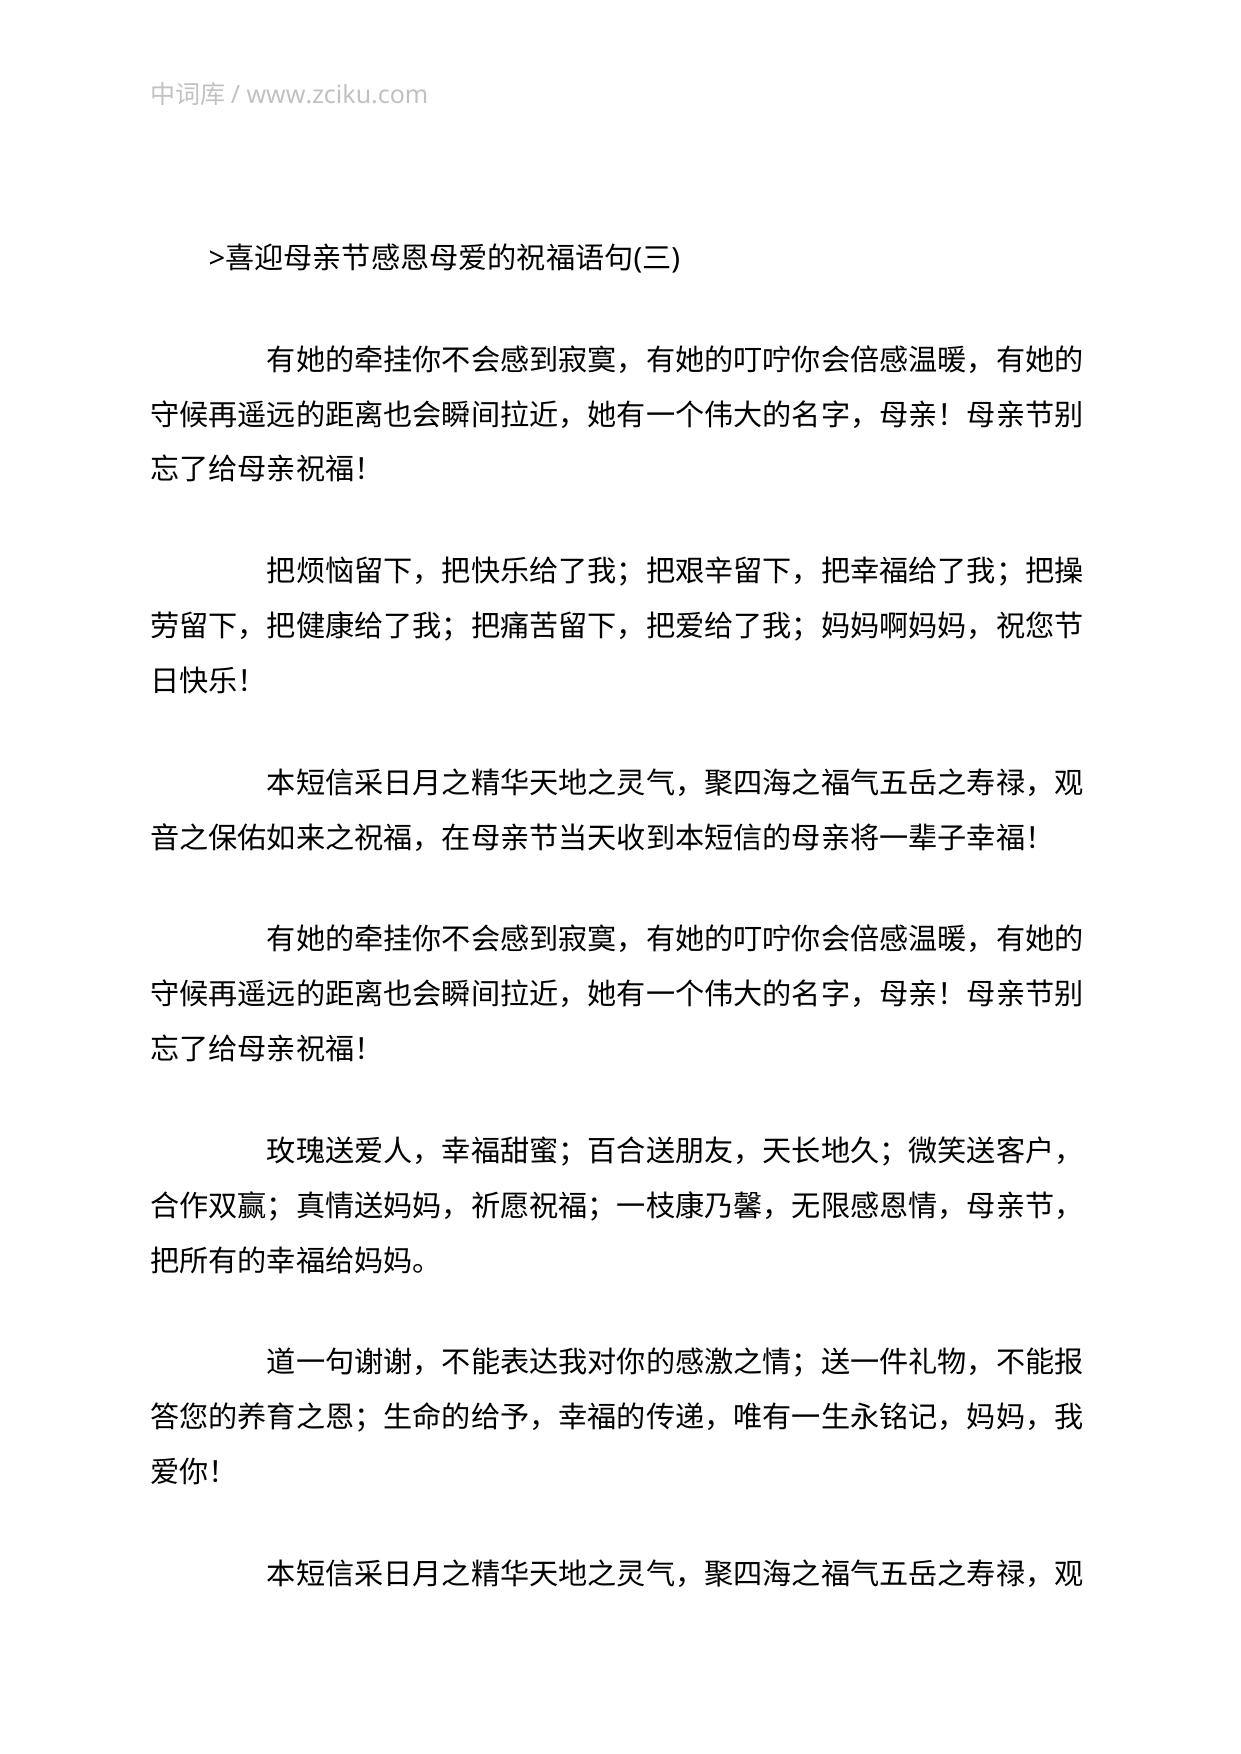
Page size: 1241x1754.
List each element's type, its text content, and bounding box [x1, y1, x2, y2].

text 本短信采日月之精华天地之灵气，聚四海之福气五岳之寿禄，观音之保佑如来之祝福，在母亲节当天收到本短信的母亲将一辈子幸福！ [150, 759, 1090, 856]
text 有她的牵挂你不会感到寂寞，有她的叮咛你会倍感温暖，有她的守候再遥远的距离也会瞬间拉近，她有一个伟大的名字，母亲！母亲节别忘了给母亲祝福！ [150, 916, 1090, 1068]
text >喜迎母亲节感恩母爱的祝福语句(三) [150, 234, 1090, 277]
text 有她的牵挂你不会感到寂寞，有她的叮咛你会倍感温暖，有她的守候再遥远的距离也会瞬间拉近，她有一个伟大的名字，母亲！母亲节别忘了给母亲祝福！ [150, 336, 1090, 488]
text 玫瑰送爱人，幸福甜蜜；百合送朋友，天长地久；微笑送客户，合作双赢；真情送妈妈，祈愿祝福；一枝康乃馨，无限感恩情，母亲节，把所有的幸福给妈妈。 [150, 1127, 1090, 1279]
text 把烦恼留下，把快乐给了我；把艰辛留下，把幸福给了我；把操劳留下，把健康给了我；把痛苦留下，把爱给了我；妈妈啊妈妈，祝您节日快乐！ [150, 548, 1090, 700]
text 道一句谢谢，不能表达我对你的感激之情；送一件礼物，不能报答您的养育之恩；生命的给予，幸福的传递，唯有一生永铭记，妈妈，我爱你！ [150, 1339, 1090, 1491]
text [150, 1551, 1090, 1593]
